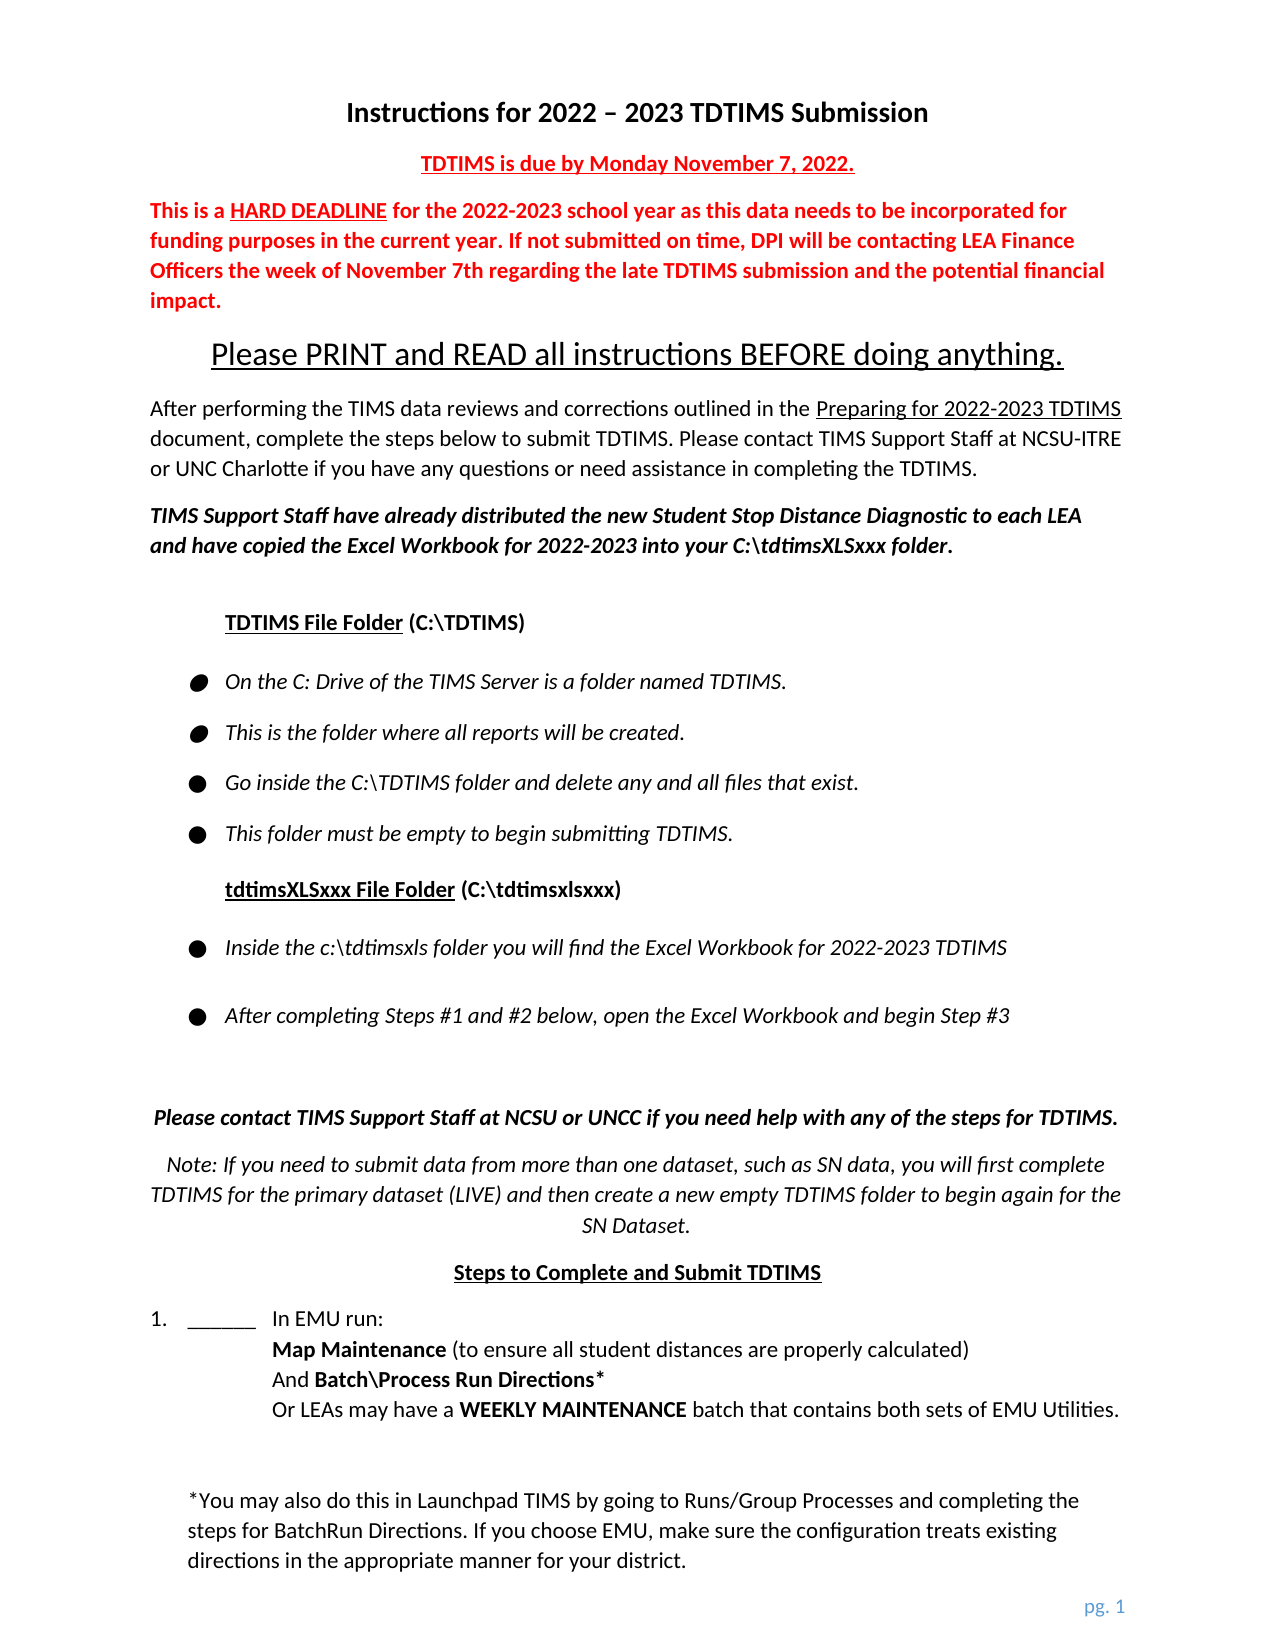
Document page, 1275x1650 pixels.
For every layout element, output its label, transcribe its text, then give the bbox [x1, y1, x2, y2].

list This is the folder where all reports will be created. [187, 706, 1125, 753]
list Inside the c:\tdtimsxls folder you will find the Excel Workbook for 2022-2023 TDTIMS [187, 922, 1125, 969]
text TIMS Support Staff have already distributed the new Student Stop Distance Diagnostic to each LEA and have copied the Excel Workbook for 2022-2023 into your C:\tdtimsXLSxxx folder. [150, 501, 1125, 559]
text tdtimsXLSxxx File Folder (C:\tdtimsxlsxxx) [225, 875, 1125, 903]
list ______ In EMU run: [150, 1304, 1125, 1332]
text Please PRINT and READ all instructions BEFORE doing anything. [150, 333, 1125, 374]
list On the C: Drive of the TIMS Server is a folder named TDTIMS. [187, 655, 1125, 702]
text TDTIMS File Folder (C:\TDTIMS) [225, 608, 1125, 636]
text This is a HARD DEADLINE for the 2022-2023 school year as this data needs to be incorporated for funding purposes in the current year. If not submitted on time, DPI will be contacting LEA Finance Officers the week of November 7th regarding the late TDTIMS submission and the potential financial impact. [150, 196, 1125, 314]
text Instructions for 2022 – 2023 TDTIMS Submission [150, 94, 1125, 129]
text Or LEAs may have a WEEKLY MAINTENANCE batch that contains both sets of EMU Utilities. [187, 1395, 1125, 1453]
list Go inside the C:\TDTIMS folder and delete any and all files that exist. [187, 757, 1125, 804]
text TDTIMS is due by Monday November 7, 2022. [150, 149, 1125, 177]
text And Batch\Process Run Directions* [187, 1365, 1125, 1393]
text Steps to Complete and Submit TDTIMS [150, 1258, 1125, 1286]
text After performing the TIMS data reviews and corrections outlined in the Preparing for 2022-2023 TDTIMS document, complete the steps below to submit TDTIMS. Please contact TIMS Support Staff at NCSU-ITRE or UNC Charlotte if you have any questions or need assistance in completing the TDTIMS. [150, 394, 1125, 482]
text Map Maintenance (to ensure all student distances are properly calculated) [187, 1335, 1125, 1363]
text Please contact TIMS Support Staff at NCSU or UNCC if you need help with any of the steps for TDTIMS. [150, 1103, 1125, 1131]
list This folder must be empty to begin submitting TDTIMS. [187, 807, 1125, 854]
list After completing Steps #1 and #2 below, open the Excel Workbook and begin Step #3 [187, 989, 1125, 1036]
text Note: If you need to submit data from more than one dataset, such as SN data, you will first complete TDTIMS for the primary dataset (LIVE) and then create a new empty TDTIMS folder to begin again for the SN Dataset. [150, 1150, 1125, 1239]
text *You may also do this in Launchpad TIMS by going to Runs/Group Processes and completing the steps for BatchRun Directions. If you choose EMU, make sure the configuration treats existing directions in the appropriate manner for your district. [187, 1486, 1125, 1574]
